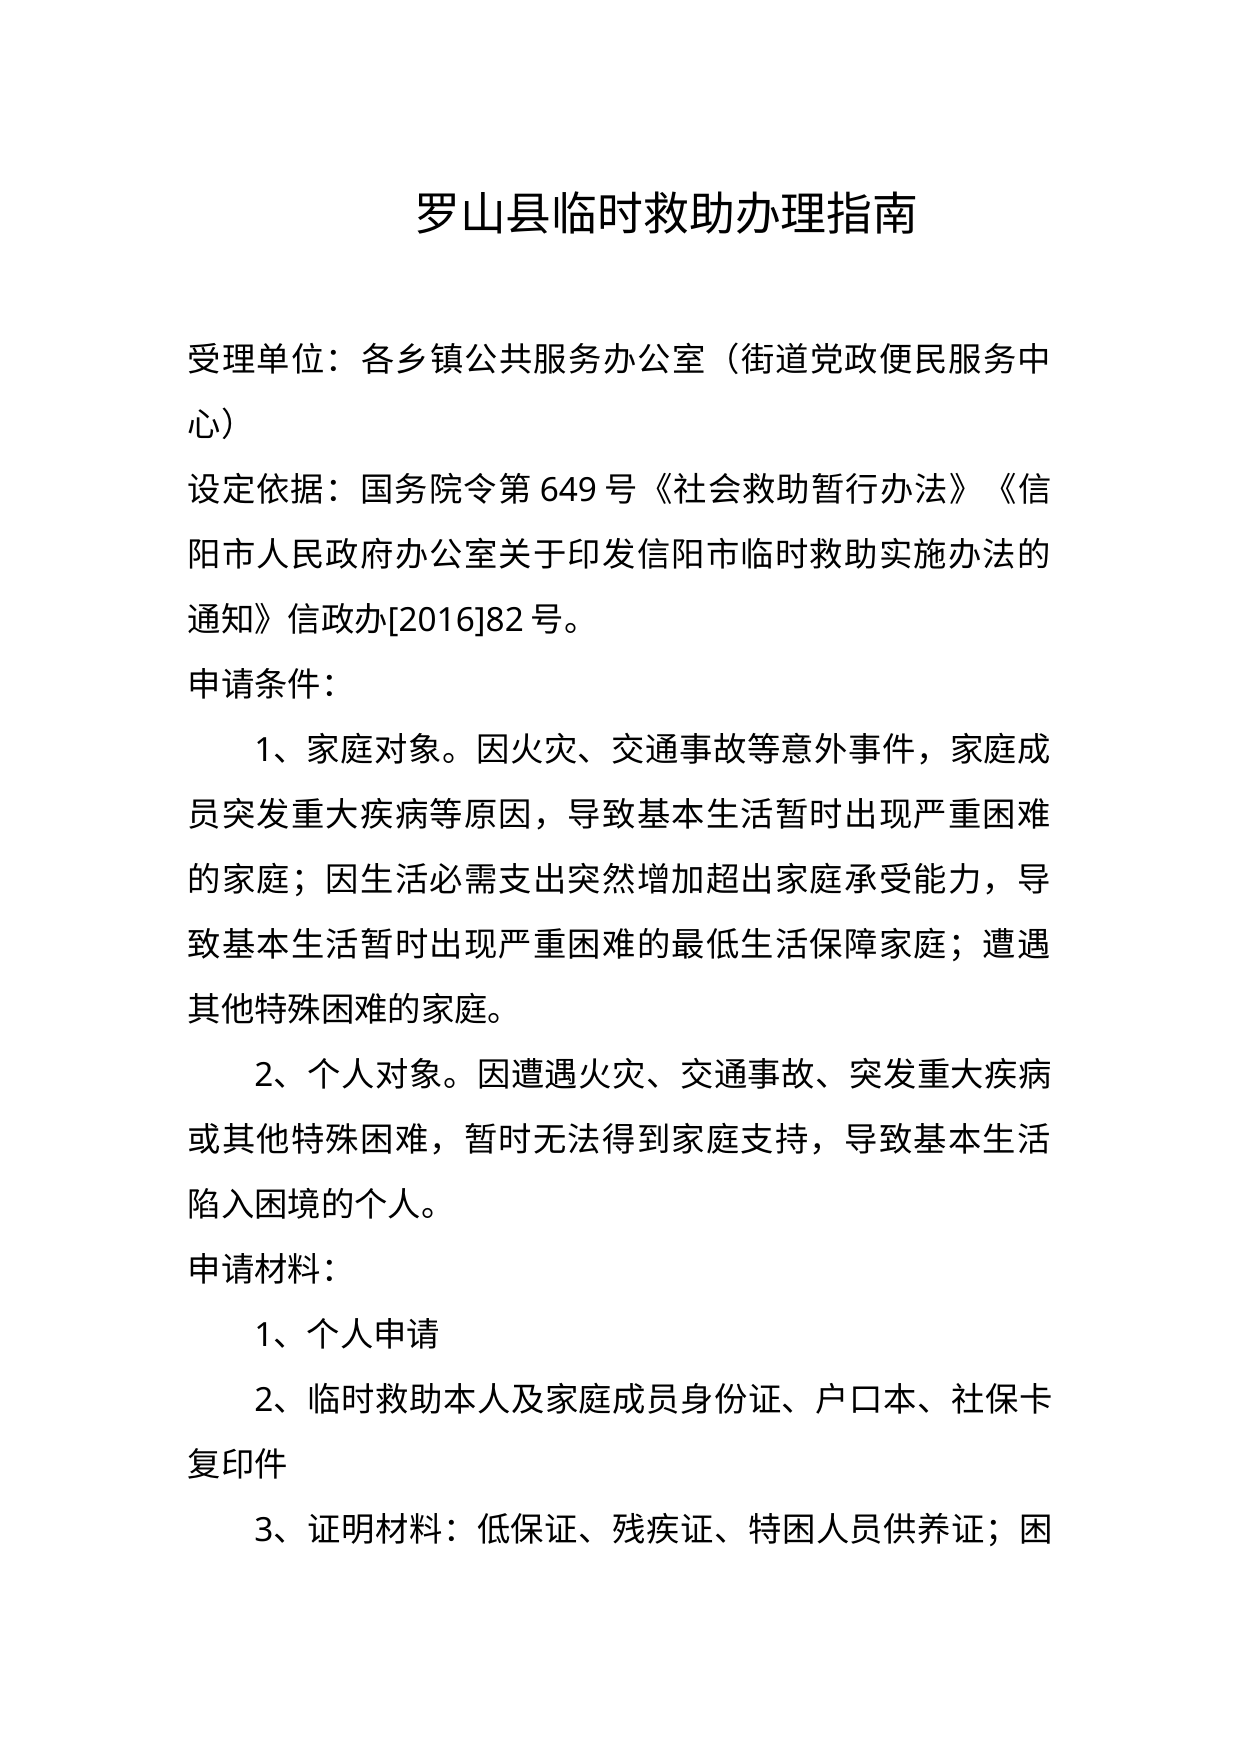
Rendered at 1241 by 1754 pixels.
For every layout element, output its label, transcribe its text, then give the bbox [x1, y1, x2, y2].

list 家庭对象。因火灾、交通事故等意外事件，家庭成员突发重大疾病等原因，导致基本生活暂时出现严重困难的家庭；因生活必需支出突然增加超出家庭承受能力，导致基本生活暂时出现严重困难的最低生活保障家庭；遭遇其他特殊困难的家庭。 [187, 714, 1053, 1039]
text 申请材料： [187, 1234, 1053, 1299]
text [187, 1494, 1053, 1559]
text 2、临时救助本人及家庭成员身份证、户口本、社保卡复印件 [187, 1364, 1053, 1494]
text 1、个人申请 [187, 1299, 1053, 1364]
text 设定依据：国务院令第649号《社会救助暂行办法》《信阳市人民政府办公室关于印发信阳市临时救助实施办法的通知》信政办[2016]82号。 [187, 454, 1053, 649]
list 2、个人对象。因遭遇火灾、交通事故、突发重大疾病或其他特殊困难，暂时无法得到家庭支持，导致基本生活陷入困境的个人。 [187, 1039, 1053, 1234]
text 申请条件： [187, 649, 1053, 714]
text 罗山县临时救助办理指南 [187, 162, 1053, 259]
text 受理单位：各乡镇公共服务办公室（街道党政便民服务中心） [187, 324, 1053, 454]
